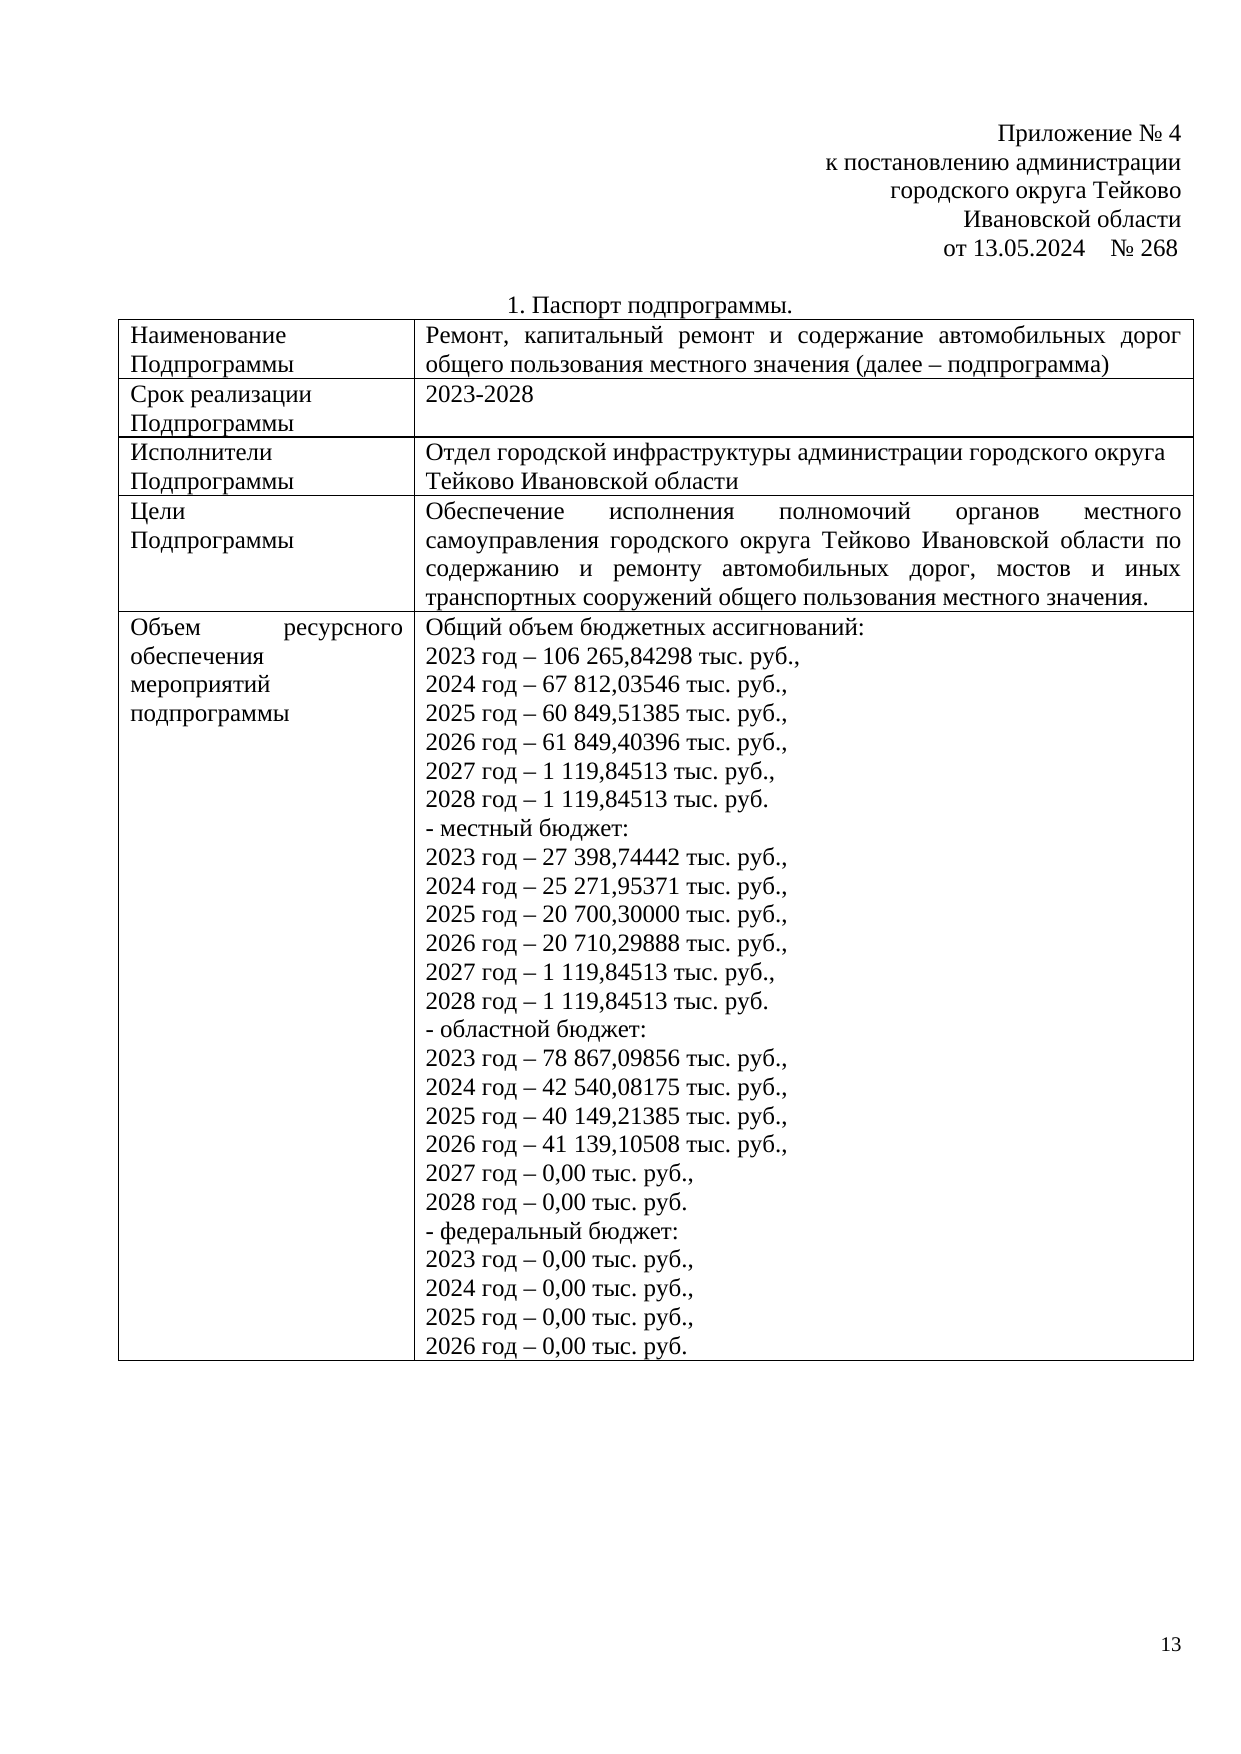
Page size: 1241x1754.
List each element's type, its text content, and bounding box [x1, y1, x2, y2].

table_cell Отдел городской инфраструктуры администрации городского округа Тейково Ивановской области [415, 438, 1193, 495]
text к постановлению администрации [118, 147, 1181, 176]
table_cell Срок реализации Подпрограммы [119, 379, 414, 436]
table_header Ремонт, капитальный ремонт и содержание автомобильных дорог общего пользования местного значения (далее – подпрограмма) [415, 320, 1193, 378]
table_cell Цели Подпрограммы [119, 496, 414, 611]
text 1. Паспорт подпрограммы. [118, 291, 1181, 319]
table_cell Объем ресурсного обеспечения мероприятий подпрограммы [119, 612, 414, 1359]
text Ивановской области [118, 204, 1181, 233]
table_cell Обеспечение исполнения полномочий органов местного самоуправления городского округа Тейково Ивановской области по содержанию и ремонту автомобильных дорог, мостов и иных транспортных сооружений общего пользования местного значения. [415, 496, 1193, 611]
table_cell Исполнители Подпрограммы [119, 438, 414, 495]
text городского округа Тейково [118, 176, 1181, 204]
table_cell Общий объем бюджетных ассигнований: 2023 год – 106 265,84298 тыс. руб., 2024 год – 67 812,03546 тыс. руб., 2025 год – 60 849,51385 тыс. руб., 2026 год – 61 849,40396 тыс. руб., 2027 год – 1 119,84513 тыс. руб., 2028 год – 1 119,84513 тыс. руб. - местный бюджет: 2023 год – 27 398,74442 тыс. руб., 2024 год – 25 271,95371 тыс. руб., 2025 год – 20 700,30000 тыс. руб., 2026 год – 20 710,29888 тыс. руб., 2027 год – 1 119,84513 тыс. руб., 2028 год – 1 119,84513 тыс. руб. - областной бюджет: 2023 год – 78 867,09856 тыс. руб., 2024 год – 42 540,08175 тыс. руб., 2025 год – 40 149,21385 тыс. руб., 2026 год – 41 139,10508 тыс. руб., 2027 год – 0,00 тыс. руб., 2028 год – 0,00 тыс. руб. - федеральный бюджет: 2023 год – 0,00 тыс. руб., 2024 год – 0,00 тыс. руб., 2025 год – 0,00 тыс. руб., 2026 год – 0,00 тыс. руб. [415, 612, 1193, 1359]
text Приложение № 4 [118, 118, 1181, 147]
table_cell 2023-2028 [415, 379, 1193, 436]
text от 13.05.2024 № 268 [118, 233, 1181, 262]
table_header Наименование Подпрограммы [119, 320, 414, 378]
